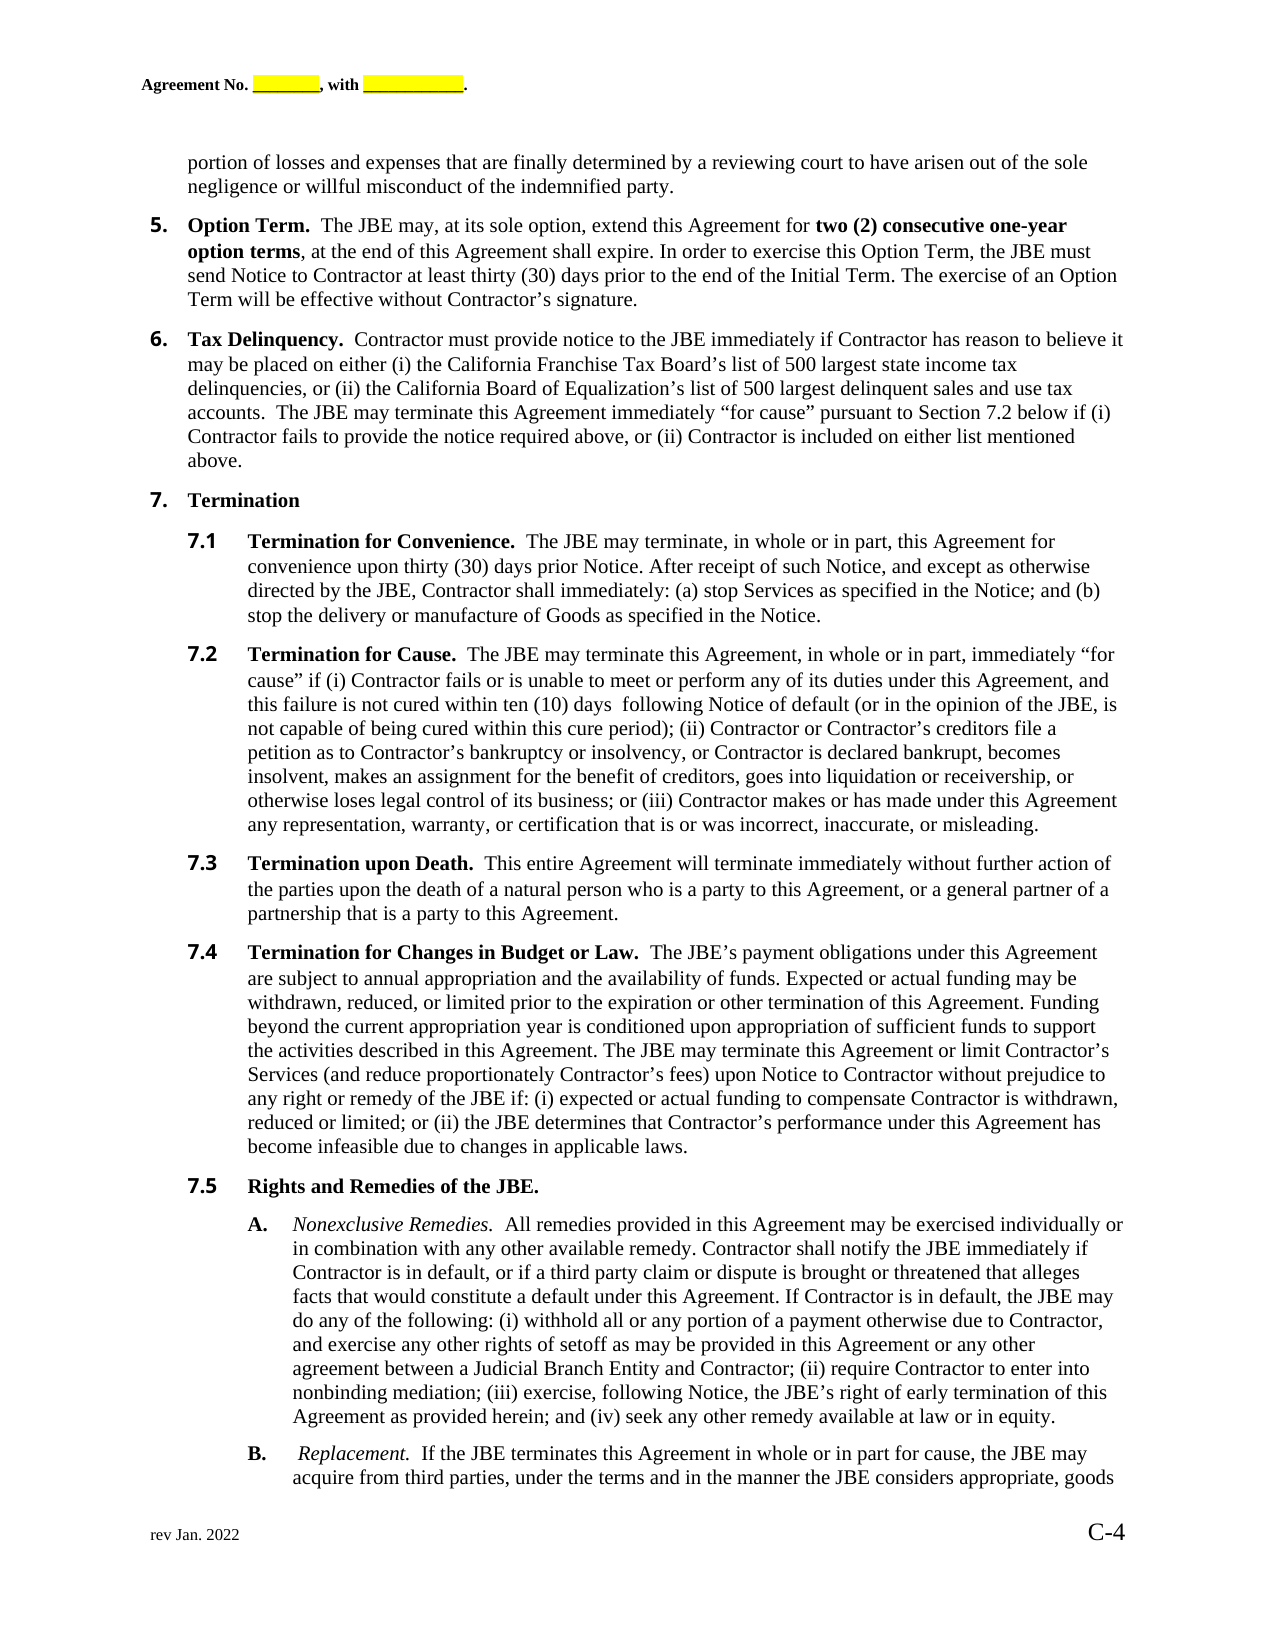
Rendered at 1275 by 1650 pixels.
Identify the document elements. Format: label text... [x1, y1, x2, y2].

list Tax Delinquency. Contractor must provide notice to the JBE immediately if Contractor has reason to believe it may be placed on either (i) the California Franchise Tax Board’s list of 500 largest state income tax delinquencies, or (ii) the California Board of Equalization’s list of 500 largest delinquent sales and use tax accounts. The JBE may terminate this Agreement immediately “for cause” pursuant to Section 7.2 below if (i) Contractor fails to provide the notice required above, or (ii) Contractor is included on either list mentioned above. [150, 324, 1125, 472]
list Rights and Remedies of the JBE. [187, 1171, 1125, 1199]
list Termination for Changes in Budget or Law. The JBE’s payment obligations under this Agreement are subject to annual appropriation and the availability of funds. Expected or actual funding may be withdrawn, reduced, or limited prior to the expiration or other termination of this Agreement. Funding beyond the current appropriation year is conditioned upon appropriation of sufficient funds to support the activities described in this Agreement. The JBE may terminate this Agreement or limit Contractor’s Services (and reduce proportionately Contractor’s fees) upon Notice to Contractor without prejudice to any right or remedy of the JBE if: (i) expected or actual funding to compensate Contractor is withdrawn, reduced or limited; or (ii) the JBE determines that Contractor’s performance under this Agreement has become infeasible due to changes in applicable laws. [187, 937, 1125, 1158]
list Termination for Convenience. The JBE may terminate, in whole or in part, this Agreement for convenience upon thirty (30) days prior Notice. After receipt of such Notice, and except as otherwise directed by the JBE, Contractor shall immediately: (a) stop Services as specified in the Notice; and (b) stop the delivery or manufacture of Goods as specified in the Notice. [187, 526, 1125, 627]
list Option Term. The JBE may, at its sole option, extend this Agreement for two (2) consecutive one-year option terms, at the end of this Agreement shall expire. In order to exercise this Option Term, the JBE must send Notice to Contractor at least thirty (30) days prior to the end of the Initial Term. The exercise of an Option Term will be effective without Contractor’s signature. [150, 211, 1125, 311]
list Termination [150, 485, 1125, 513]
list Termination upon Death. This entire Agreement will terminate immediately without further action of the parties upon the death of a natural person who is a party to this Agreement, or a general partner of a partnership that is a party to this Agreement. [187, 848, 1125, 925]
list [247, 1441, 1125, 1489]
list Nonexclusive Remedies. All remedies provided in this Agreement may be exercised individually or in combination with any other available remedy. Contractor shall notify the JBE immediately if Contractor is in default, or if a third party claim or dispute is brought or threatened that alleges facts that would constitute a default under this Agreement. If Contractor is in default, the JBE may do any of the following: (i) withhold all or any portion of a payment otherwise due to Contractor, and exercise any other rights of setoff as may be provided in this Agreement or any other agreement between a Judicial Branch Entity and Contractor; (ii) require Contractor to enter into nonbinding mediation; (iii) exercise, following Notice, the JBE’s right of early termination of this Agreement as provided herein; and (iv) seek any other remedy available at law or in equity. [247, 1212, 1125, 1428]
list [150, 150, 1125, 198]
list Termination for Cause. The JBE may terminate this Agreement, in whole or in part, immediately “for cause” if (i) Contractor fails or is unable to meet or perform any of its duties under this Agreement, and this failure is not cured within ten (10) days following Notice of default (or in the opinion of the JBE, is not capable of being cured within this cure period); (ii) Contractor or Contractor’s creditors file a petition as to Contractor’s bankruptcy or insolvency, or Contractor is declared bankrupt, becomes insolvent, makes an assignment for the benefit of creditors, goes into liquidation or receivership, or otherwise loses legal control of its business; or (iii) Contractor makes or has made under this Agreement any representation, warranty, or certification that is or was incorrect, inaccurate, or misleading. [187, 639, 1125, 836]
